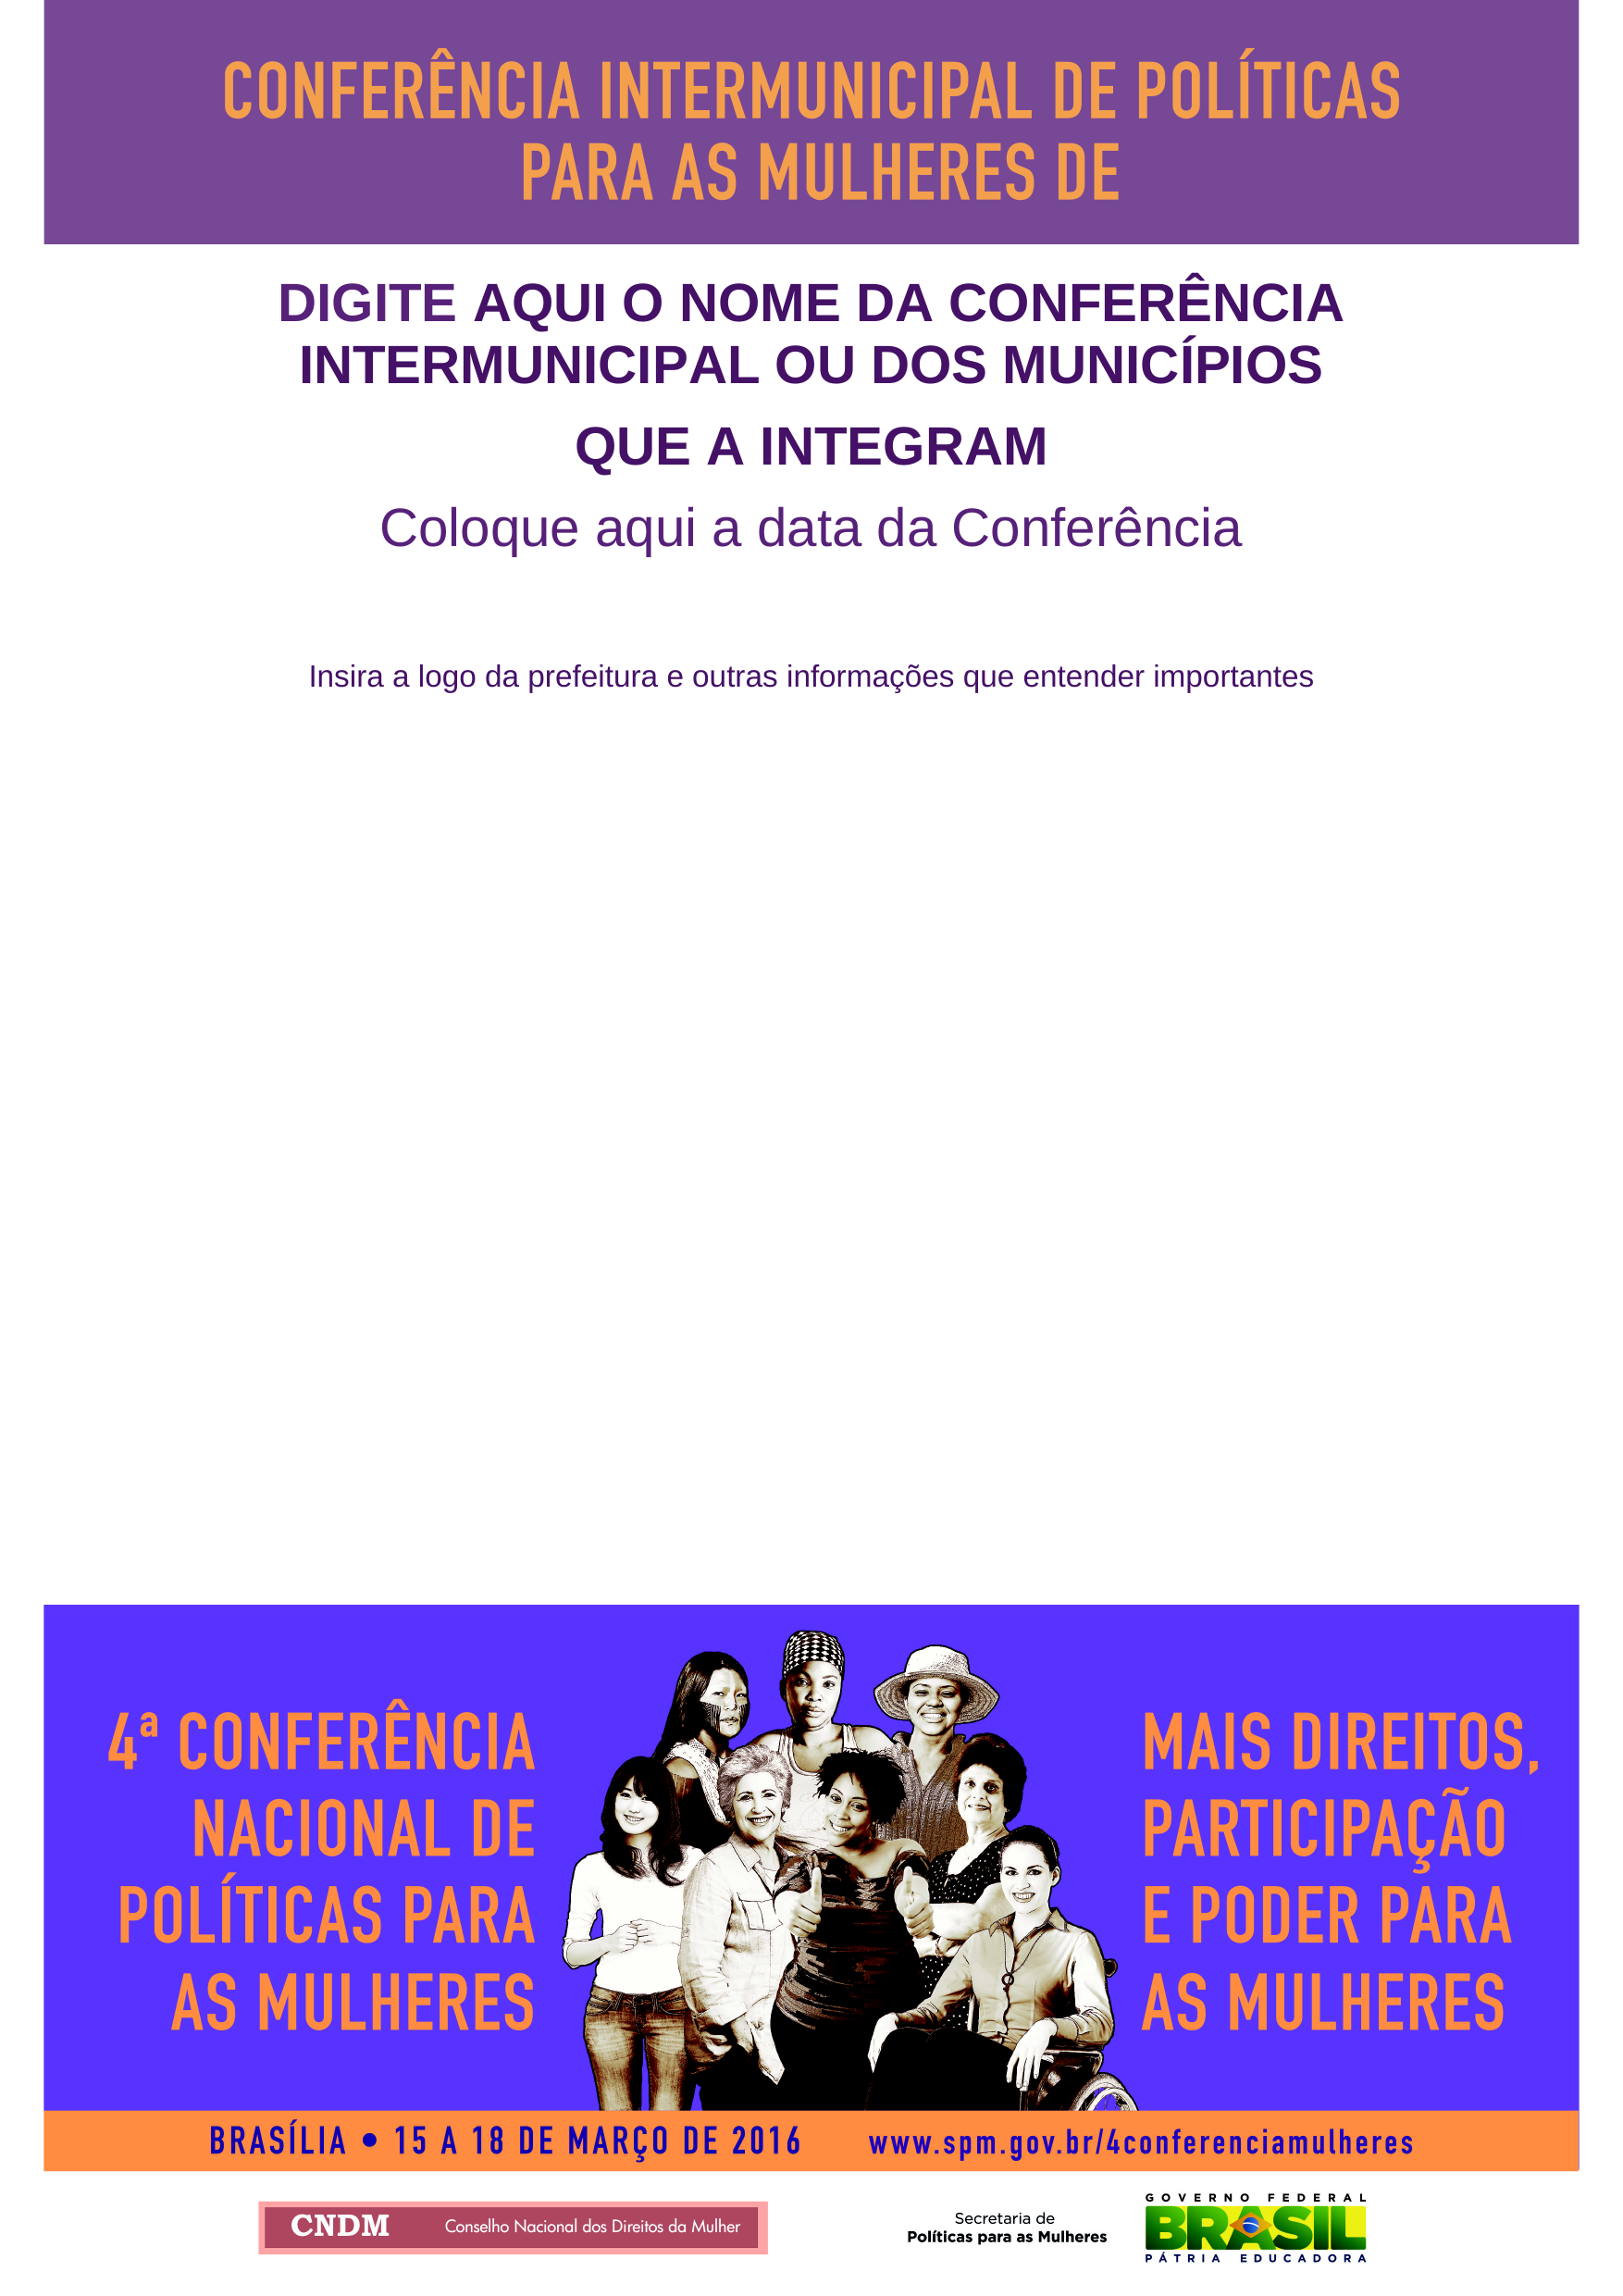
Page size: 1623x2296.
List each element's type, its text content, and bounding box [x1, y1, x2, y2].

text Insira a logo da prefeitura e outras informações que entender importantes [43, 658, 1580, 694]
picture [43, 1605, 1580, 2296]
text DIGITE AQUI O NOME DA CONFERÊNCIA INTERMUNICIPAL OU DOS MUNICÍPIOS [43, 271, 1580, 395]
picture [43, 0, 1580, 244]
text QUE A INTEGRAM [43, 415, 1580, 477]
text Coloque aqui a data da Conferência [43, 496, 1580, 558]
